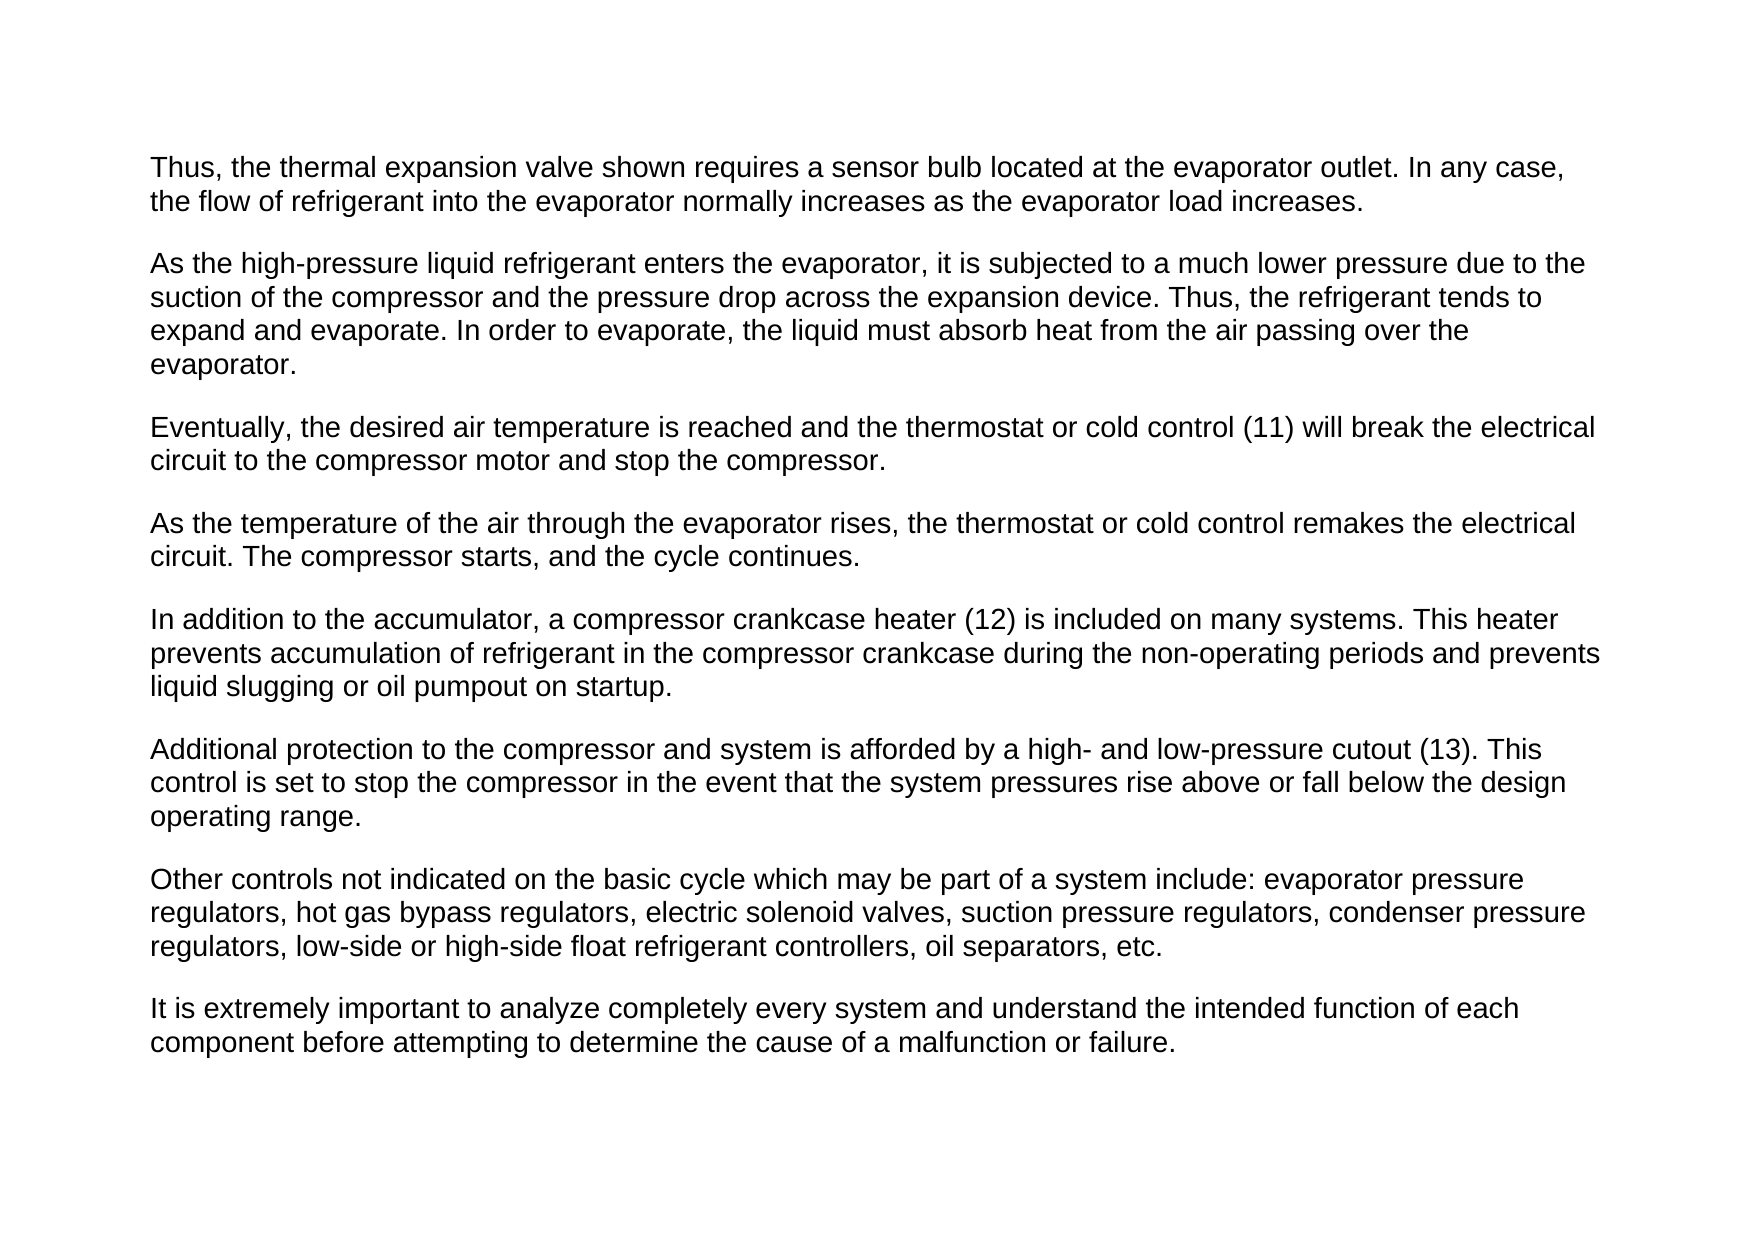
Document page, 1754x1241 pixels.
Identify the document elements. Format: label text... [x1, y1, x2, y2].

text Eventually, the desired air temperature is reached and the thermostat or cold control (11) will break the electrical circuit to the compressor motor and stop the compressor. [150, 409, 1604, 477]
text As the temperature of the air through the evaporator rises, the thermostat or cold control remakes the electrical circuit. The compressor starts, and the cycle continues. [150, 506, 1604, 573]
text In addition to the accumulator, a compressor crankcase heater (12) is included on many systems. This heater prevents accumulation of refrigerant in the compressor crankcase during the non-operating periods and prevents liquid slugging or oil pumpout on startup. [150, 602, 1604, 703]
text It is extremely important to analyze completely every system and understand the intended function of each component before attempting to determine the cause of a malfunction or failure. [150, 991, 1604, 1058]
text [150, 150, 1604, 217]
text Additional protection to the compressor and system is afforded by a high- and low-pressure cutout (13). This control is set to stop the compressor in the event that the system pressures rise above or fall below the design operating range. [150, 732, 1604, 832]
text Other controls not indicated on the basic cycle which may be part of a system include: evaporator pressure regulators, hot gas bypass regulators, electric solenoid valves, suction pressure regulators, condenser pressure regulators, low-side or high-side float refrigerant controllers, oil separators, etc. [150, 862, 1604, 962]
text As the high-pressure liquid refrigerant enters the evaporator, it is subjected to a much lower pressure due to the suction of the compressor and the pressure drop across the expansion device. Thus, the refrigerant tends to expand and evaporate. In order to evaporate, the liquid must absorb heat from the air passing over the evaporator. [150, 246, 1604, 380]
